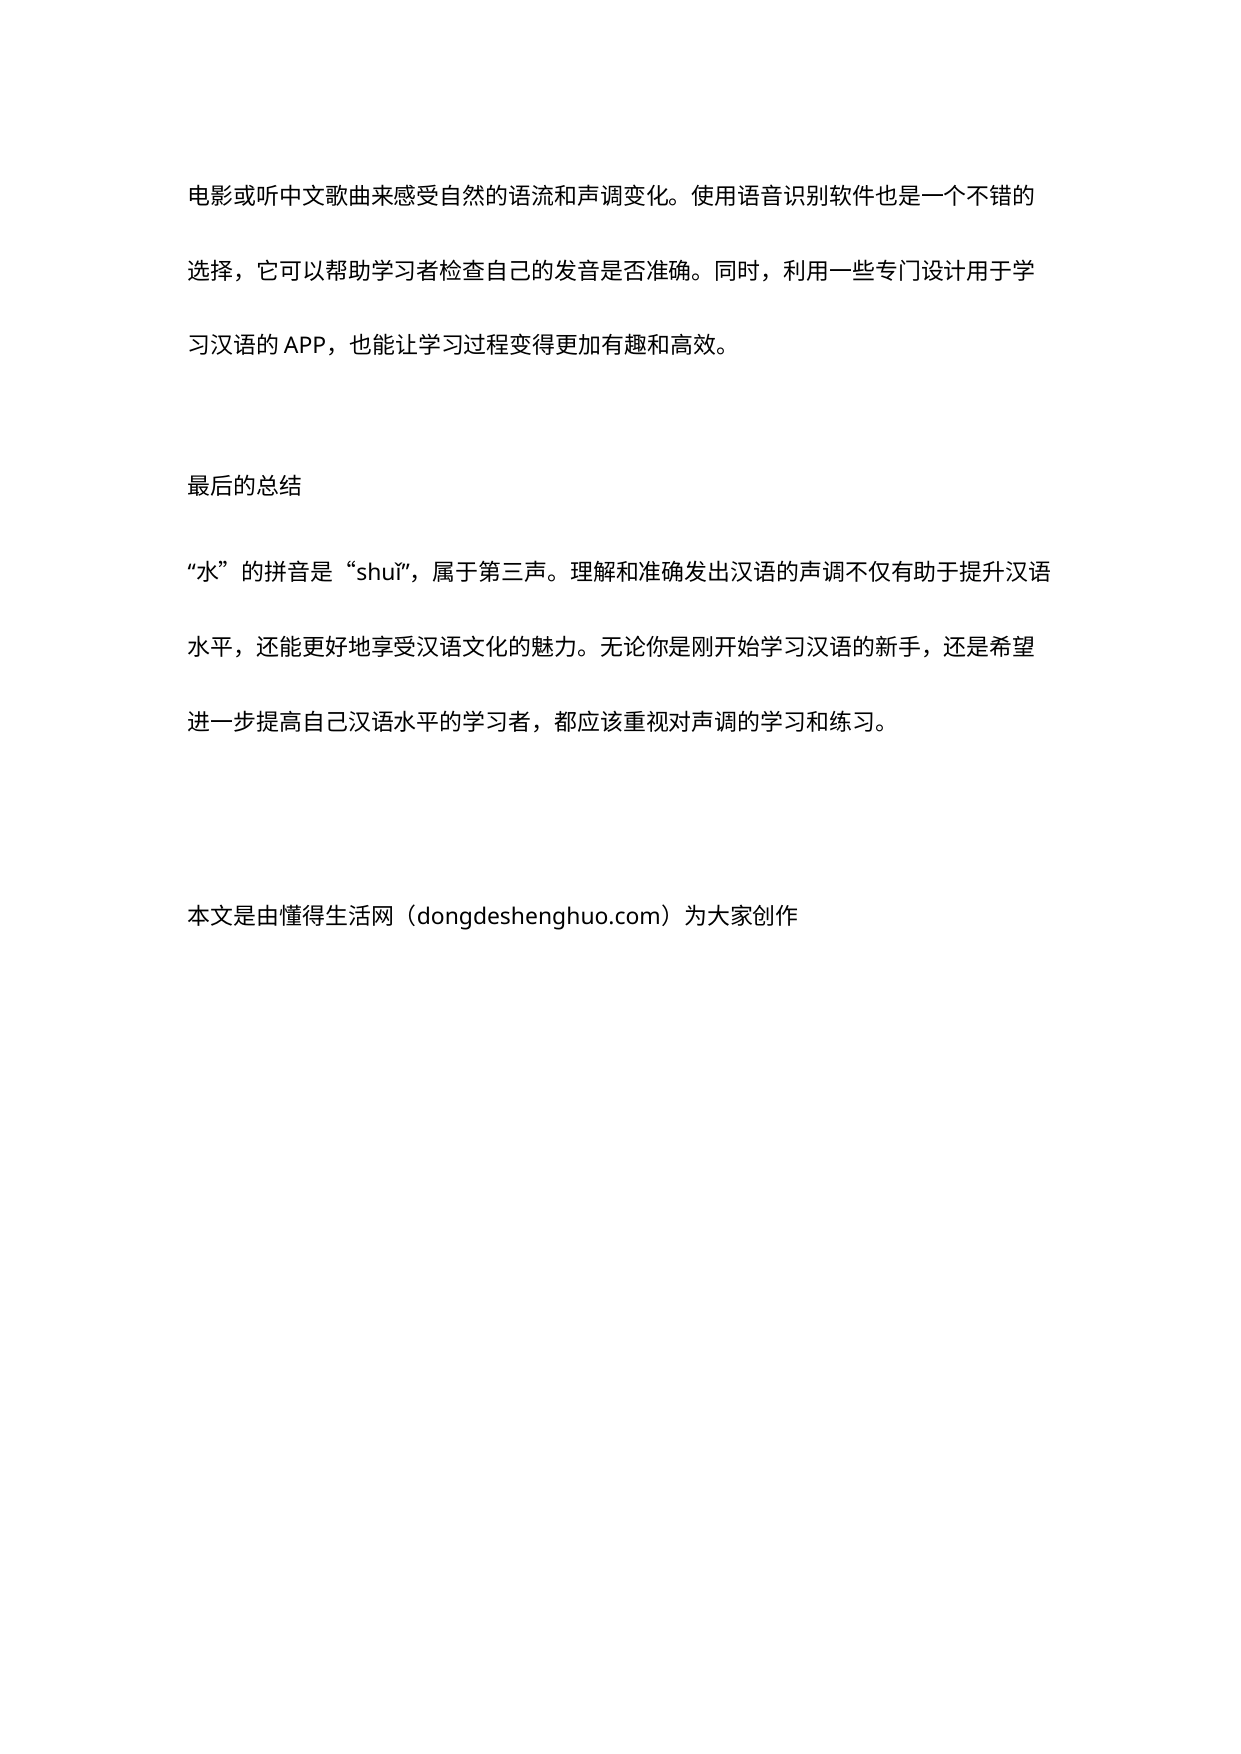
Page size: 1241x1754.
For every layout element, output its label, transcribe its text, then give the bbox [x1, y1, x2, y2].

text 最后的总结 [187, 452, 1053, 517]
text “水”的拼音是“shuǐ”，属于第三声。理解和准确发出汉语的声调不仅有助于提升汉语水平，还能更好地享受汉语文化的魅力。无论你是刚开始学习汉语的新手，还是希望进一步提高自己汉语水平的学习者，都应该重视对声调的学习和练习。 [187, 538, 1053, 753]
text 本文是由懂得生活网（dongdeshenghuo.com）为大家创作 [187, 882, 1053, 947]
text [187, 162, 1053, 376]
